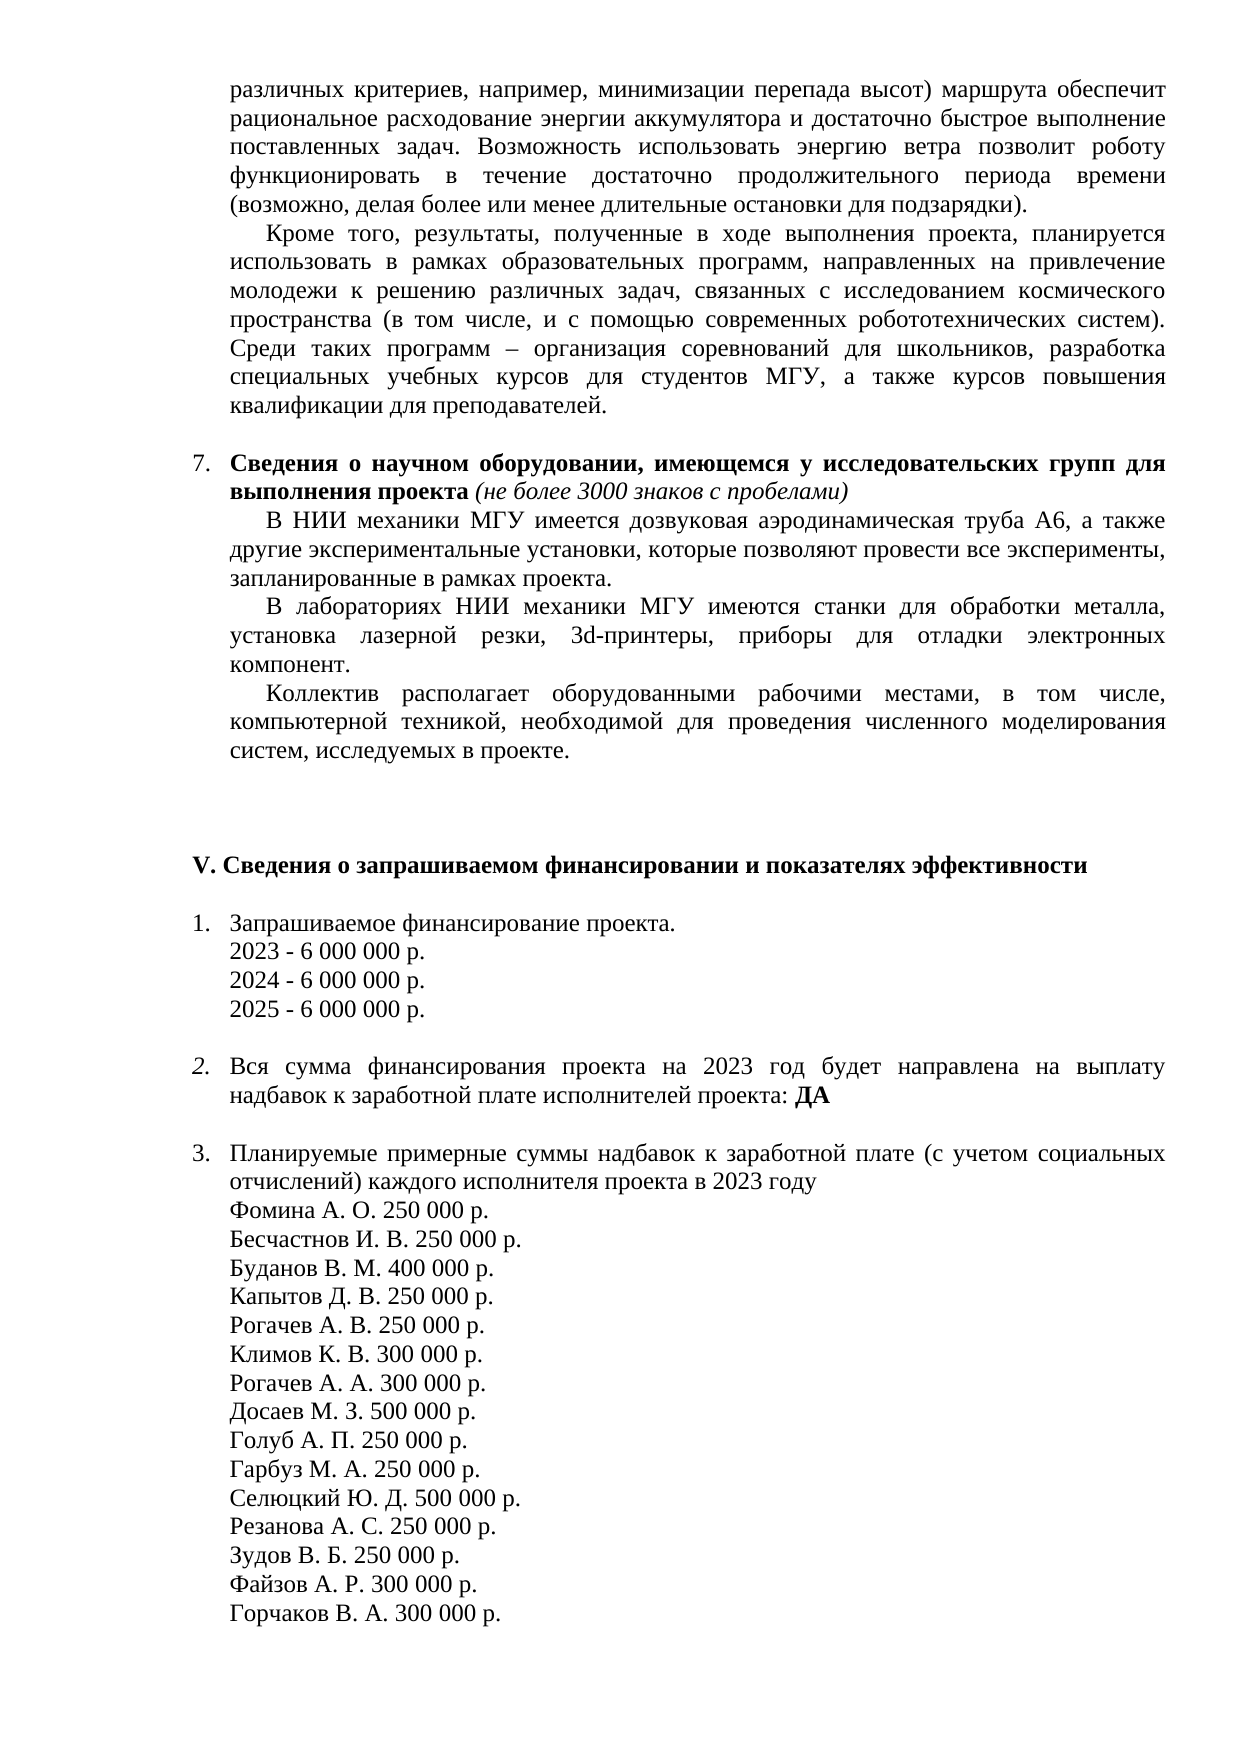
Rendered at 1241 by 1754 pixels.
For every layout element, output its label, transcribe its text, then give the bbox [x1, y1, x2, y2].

list В лабораториях НИИ механики МГУ имеются станки для обработки металла, установка лазерной резки, 3d-принтеры, приборы для отладки электронных компонент. [229, 591, 1167, 678]
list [229, 74, 1167, 218]
list В НИИ механики МГУ имеется дозвуковая аэродинамическая труба А6, а также другие экспериментальные установки, которые позволяют провести все эксперименты, запланированные в рамках проекта. [229, 505, 1167, 591]
list Кроме того, результаты, полученные в ходе выполнения проекта, планируется использовать в рамках образовательных программ, направленных на привлечение молодежи к решению различных задач, связанных с исследованием космического пространства (в том числе, и с помощью современных робототехнических систем). Среди таких программ – организация соревнований для школьников, разработка специальных учебных курсов для студентов МГУ, а также курсов повышения квалификации для преподавателей. [229, 218, 1167, 419]
list Коллектив располагает оборудованными рабочими местами, в том числе, компьютерной техникой, необходимой для проведения численного моделирования систем, исследуемых в проекте. [229, 678, 1167, 764]
text 2025 - 6 000 000 р. [156, 994, 1167, 1023]
text Досаев М. З. 500 000 р. [156, 1396, 1167, 1425]
list Запрашиваемое финансирование проекта. [192, 908, 1167, 936]
text Гарбуз М. А. 250 000 р. [156, 1454, 1167, 1483]
text Бесчастнов И. В. 250 000 р. [156, 1224, 1167, 1253]
text 2024 - 6 000 000 р. [156, 965, 1167, 994]
list Сведения о научном оборудовании, имеющемся у исследовательских групп для выполнения проекта (не более 3000 знаков с пробелами) [192, 448, 1167, 505]
text Зудов В. Б. 250 000 р. [156, 1540, 1167, 1569]
text Капытов Д. В. 250 000 р. [156, 1281, 1167, 1310]
text Голуб А. П. 250 000 р. [156, 1425, 1167, 1454]
text Файзов А. Р. 300 000 р. [156, 1569, 1167, 1598]
text V. Сведения о запрашиваемом финансировании и показателях эффективности [118, 850, 1167, 879]
text Резанова А. С. 250 000 р. [156, 1511, 1167, 1540]
text Фомина А. О. 250 000 р. [156, 1195, 1167, 1224]
text Селюцкий Ю. Д. 500 000 р. [156, 1483, 1167, 1511]
text Рогачев А. А. 300 000 р. [156, 1368, 1167, 1396]
text Климов К. В. 300 000 р. [156, 1339, 1167, 1368]
text Рогачев А. В. 250 000 р. [156, 1310, 1167, 1339]
text Горчаков В. А. 300 000 р. [156, 1598, 1167, 1626]
list Планируемые примерные суммы надбавок к заработной плате (с учетом социальных отчислений) каждого исполнителя проекта в 2023 году [192, 1138, 1167, 1195]
text 2023 - 6 000 000 р. [156, 936, 1167, 965]
list Вся сумма финансирования проекта на 2023 год будет направлена на выплату надбавок к заработной плате исполнителей проекта: ДА [192, 1051, 1167, 1109]
text Буданов В. М. 400 000 р. [156, 1253, 1167, 1281]
